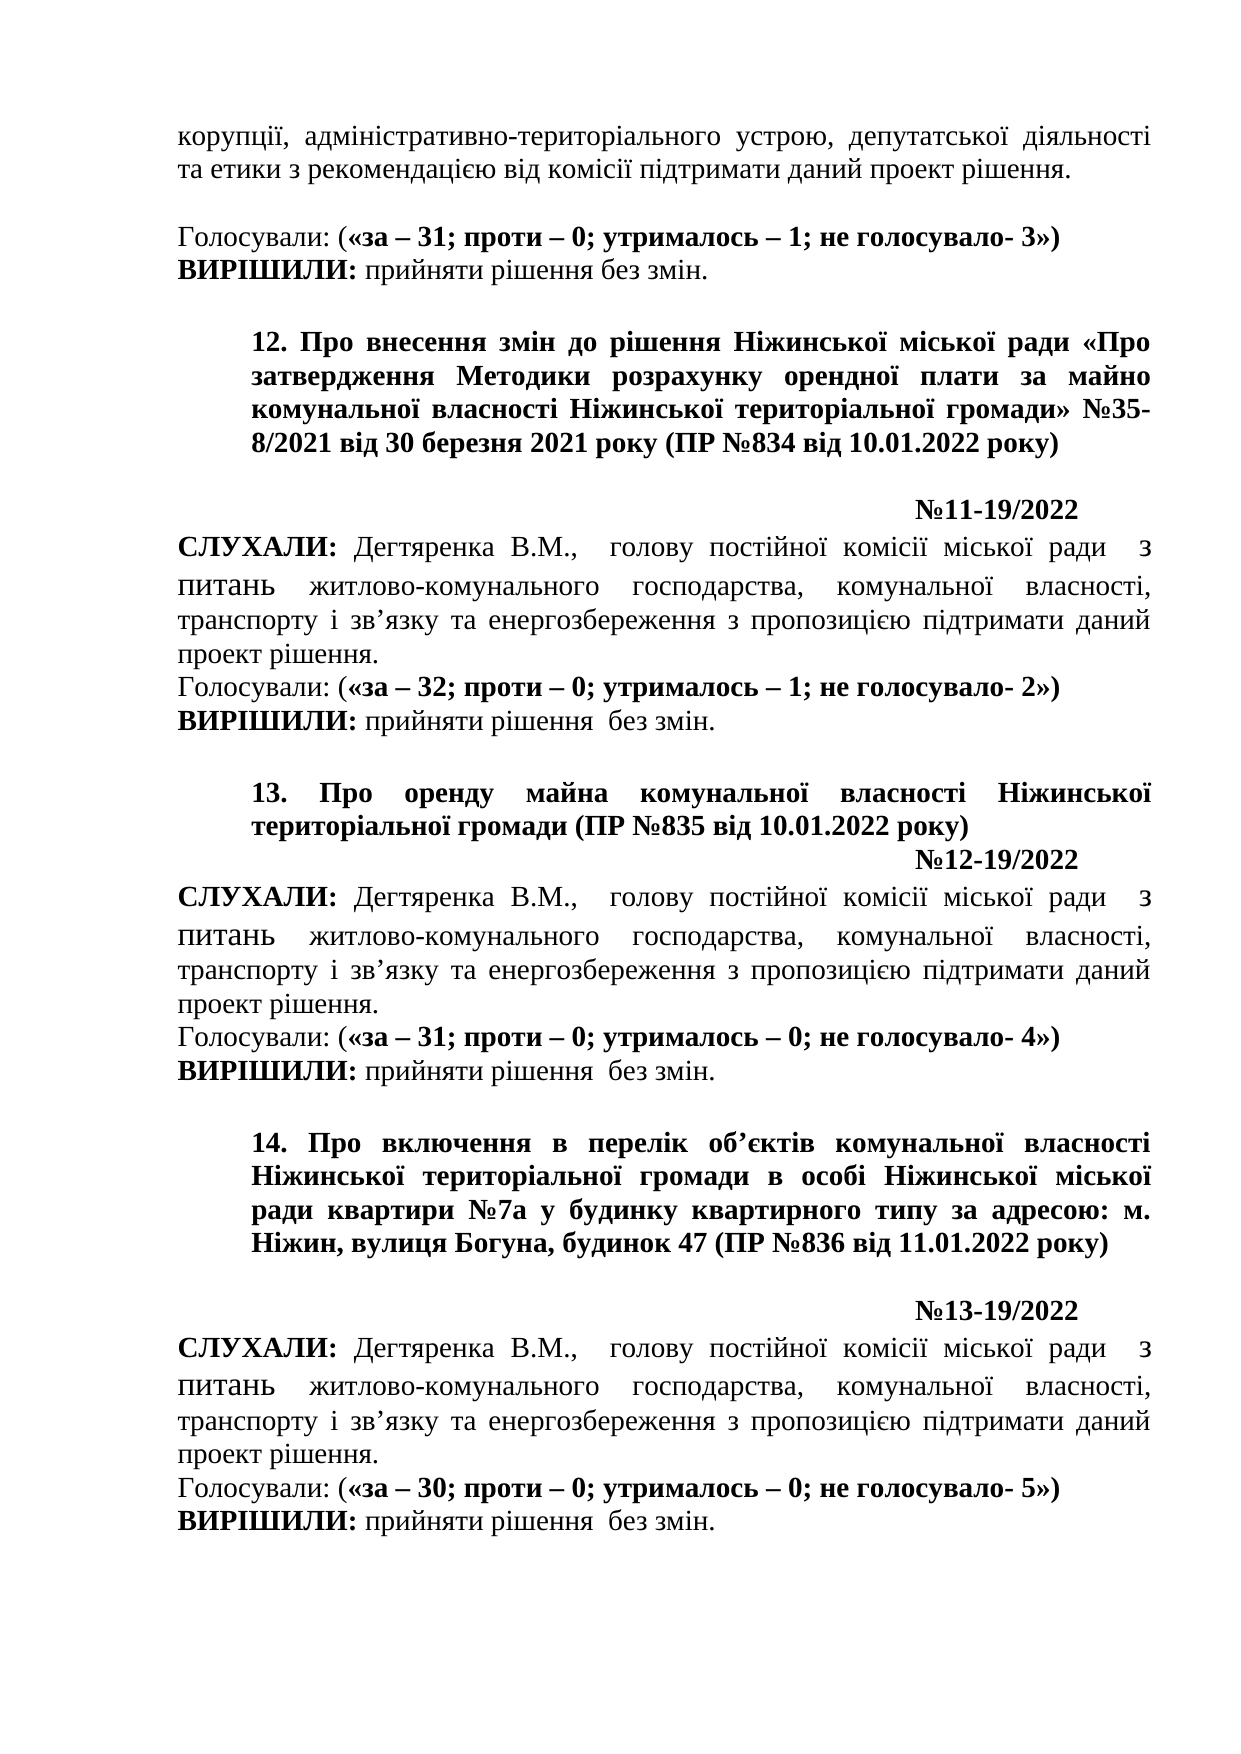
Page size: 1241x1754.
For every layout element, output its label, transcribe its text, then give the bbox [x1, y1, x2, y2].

text Голосували: («за – 30; проти – 0; утрималось – 0; не голосувало- 5») [177, 1470, 1152, 1503]
text ВИРІШИЛИ: прийняти рішення без змін. [177, 252, 1152, 286]
text 14. Про включення в перелік об’єктів комунальної власності Ніжинської територіальної громади в особі Ніжинської міської ради квартири №7а у будинку квартирного типу за адресою: м. Ніжин, вулиця Богуна, будинок 47 (ПР №836 від 11.01.2022 року) [251, 1125, 1152, 1259]
text ВИРІШИЛИ: прийняти рішення без змін. [177, 703, 1152, 736]
text СЛУХАЛИ: Дегтяренка В.М., голову постійної комісії міської ради з питань житлово-комунального господарства, комунальної власності, транспорту і зв’язку та енергозбереження з пропозицією підтримати даний проект рішення. [177, 526, 1152, 669]
text Голосували: («за – 32; проти – 0; утрималось – 1; не голосувало- 2») [177, 669, 1152, 703]
text ВИРІШИЛИ: прийняти рішення без змін. [177, 1503, 1152, 1537]
text 13. Про оренду майна комунальної власності Ніжинської територіальної громади (ПР №835 від 10.01.2022 року) [251, 775, 1152, 842]
text СЛУХАЛИ: Дегтяренка В.М., голову постійної комісії міської ради з питань житлово-комунального господарства, комунальної власності, транспорту і зв’язку та енергозбереження з пропозицією підтримати даний проект рішення. [177, 876, 1152, 1019]
text Голосували: («за – 31; проти – 0; утрималось – 0; не голосувало- 4») [177, 1019, 1152, 1053]
text СЛУХАЛИ: Дегтяренка В.М., голову постійної комісії міської ради з питань житлово-комунального господарства, комунальної власності, транспорту і зв’язку та енергозбереження з пропозицією підтримати даний проект рішення. [177, 1326, 1152, 1470]
text ВИРІШИЛИ: прийняти рішення без змін. [177, 1053, 1152, 1086]
text Голосували: («за – 31; проти – 0; утрималось – 1; не голосувало- 3») [177, 219, 1152, 252]
text 12. Про внесення змін до рішення Ніжинської міської ради «Про затвердження Методики розрахунку орендної плати за майно комунальної власності Ніжинської територіальної громади» №35-8/2021 від 30 березня 2021 року (ПР №834 від 10.01.2022 року) [251, 324, 1152, 458]
text №11-19/2022 [841, 492, 1152, 526]
text №13-19/2022 [841, 1293, 1152, 1326]
text №12-19/2022 [841, 842, 1152, 876]
